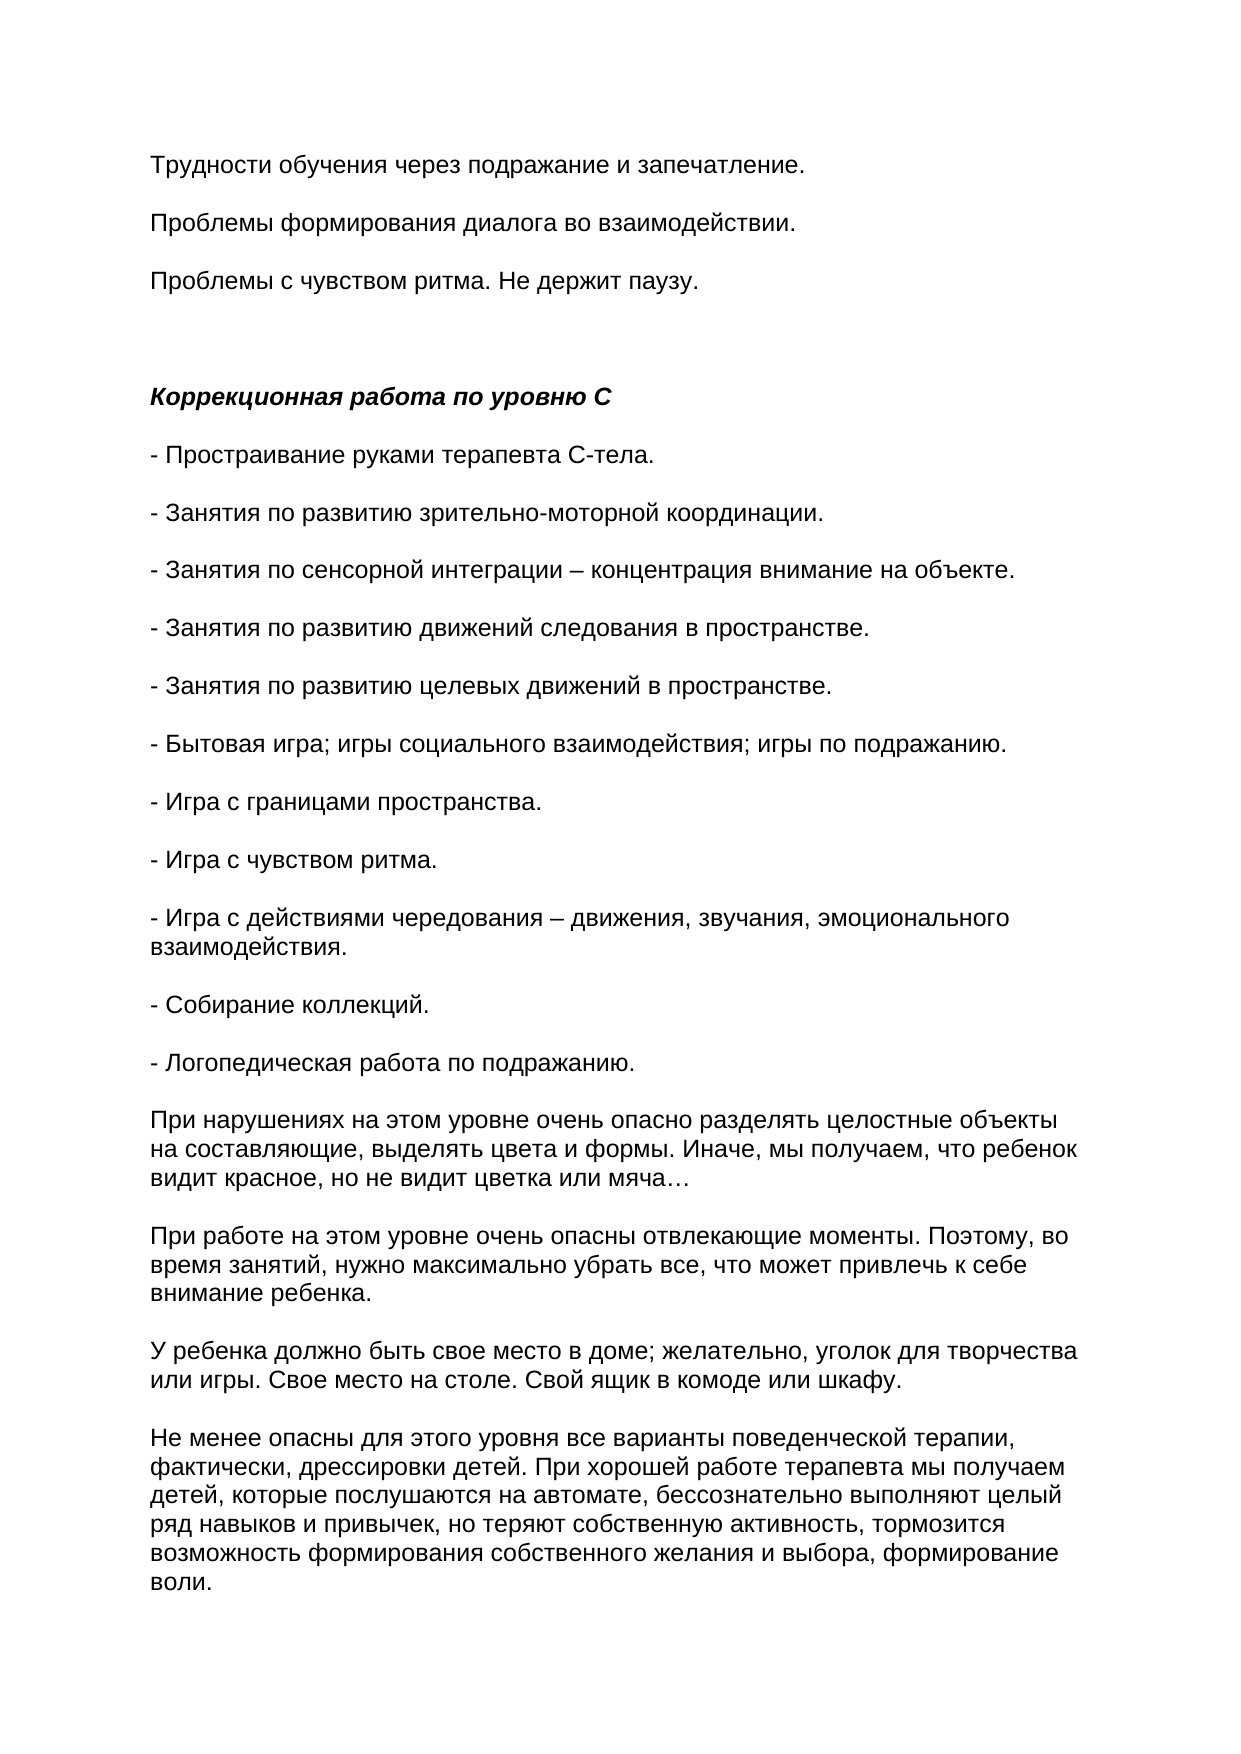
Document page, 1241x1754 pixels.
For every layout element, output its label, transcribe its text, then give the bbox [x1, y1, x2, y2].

text - Логопедическая работа по подражанию. [150, 1047, 1090, 1076]
text - Простраивание руками терапевта С-тела. [150, 439, 1090, 468]
text Не менее опасны для этого уровня все варианты поведенческой терапии, фактически, дрессировки детей. При хорошей работе терапевта мы получаем детей, которые послушаются на автомате, бессознательно выполняют целый ряд навыков и привычек, но теряют собственную активность, тормозится возможность формирования собственного желания и выбора, формирование воли. [150, 1423, 1090, 1595]
text - Занятия по развитию движений следования в пространстве. [150, 613, 1090, 642]
text У ребенка должно быть свое место в доме; желательно, уголок для творчества или игры. Свое место на столе. Свой ящик в комоде или шкафу. [150, 1336, 1090, 1394]
text Проблемы с чувством ритма. Не держит паузу. [150, 266, 1090, 294]
text - Игра с действиями чередования – движения, звучания, эмоционального взаимодействия. [150, 903, 1090, 960]
text - Занятия по развитию зрительно-моторной координации. [150, 497, 1090, 526]
text Трудности обучения через подражание и запечатление. [150, 150, 1090, 179]
text При работе на этом уровне очень опасны отвлекающие моменты. Поэтому, во время занятий, нужно максимально убрать все, что может привлечь к себе внимание ребенка. [150, 1221, 1090, 1307]
text - Занятия по развитию целевых движений в пространстве. [150, 671, 1090, 700]
text - Собирание коллекций. [150, 989, 1090, 1018]
text Коррекционная работа по уровню С [150, 382, 1090, 410]
text - Занятия по сенсорной интеграции – концентрация внимание на объекте. [150, 555, 1090, 584]
text Проблемы формирования диалога во взаимодействии. [150, 208, 1090, 237]
text - Игра с границами пространства. [150, 787, 1090, 816]
text При нарушениях на этом уровне очень опасно разделять целостные объекты на составляющие, выделять цвета и формы. Иначе, мы получаем, что ребенок видит красное, но не видит цветка или мяча… [150, 1105, 1090, 1192]
text - Игра с чувством ритма. [150, 845, 1090, 874]
text - Бытовая игра; игры социального взаимодействия; игры по подражанию. [150, 729, 1090, 758]
